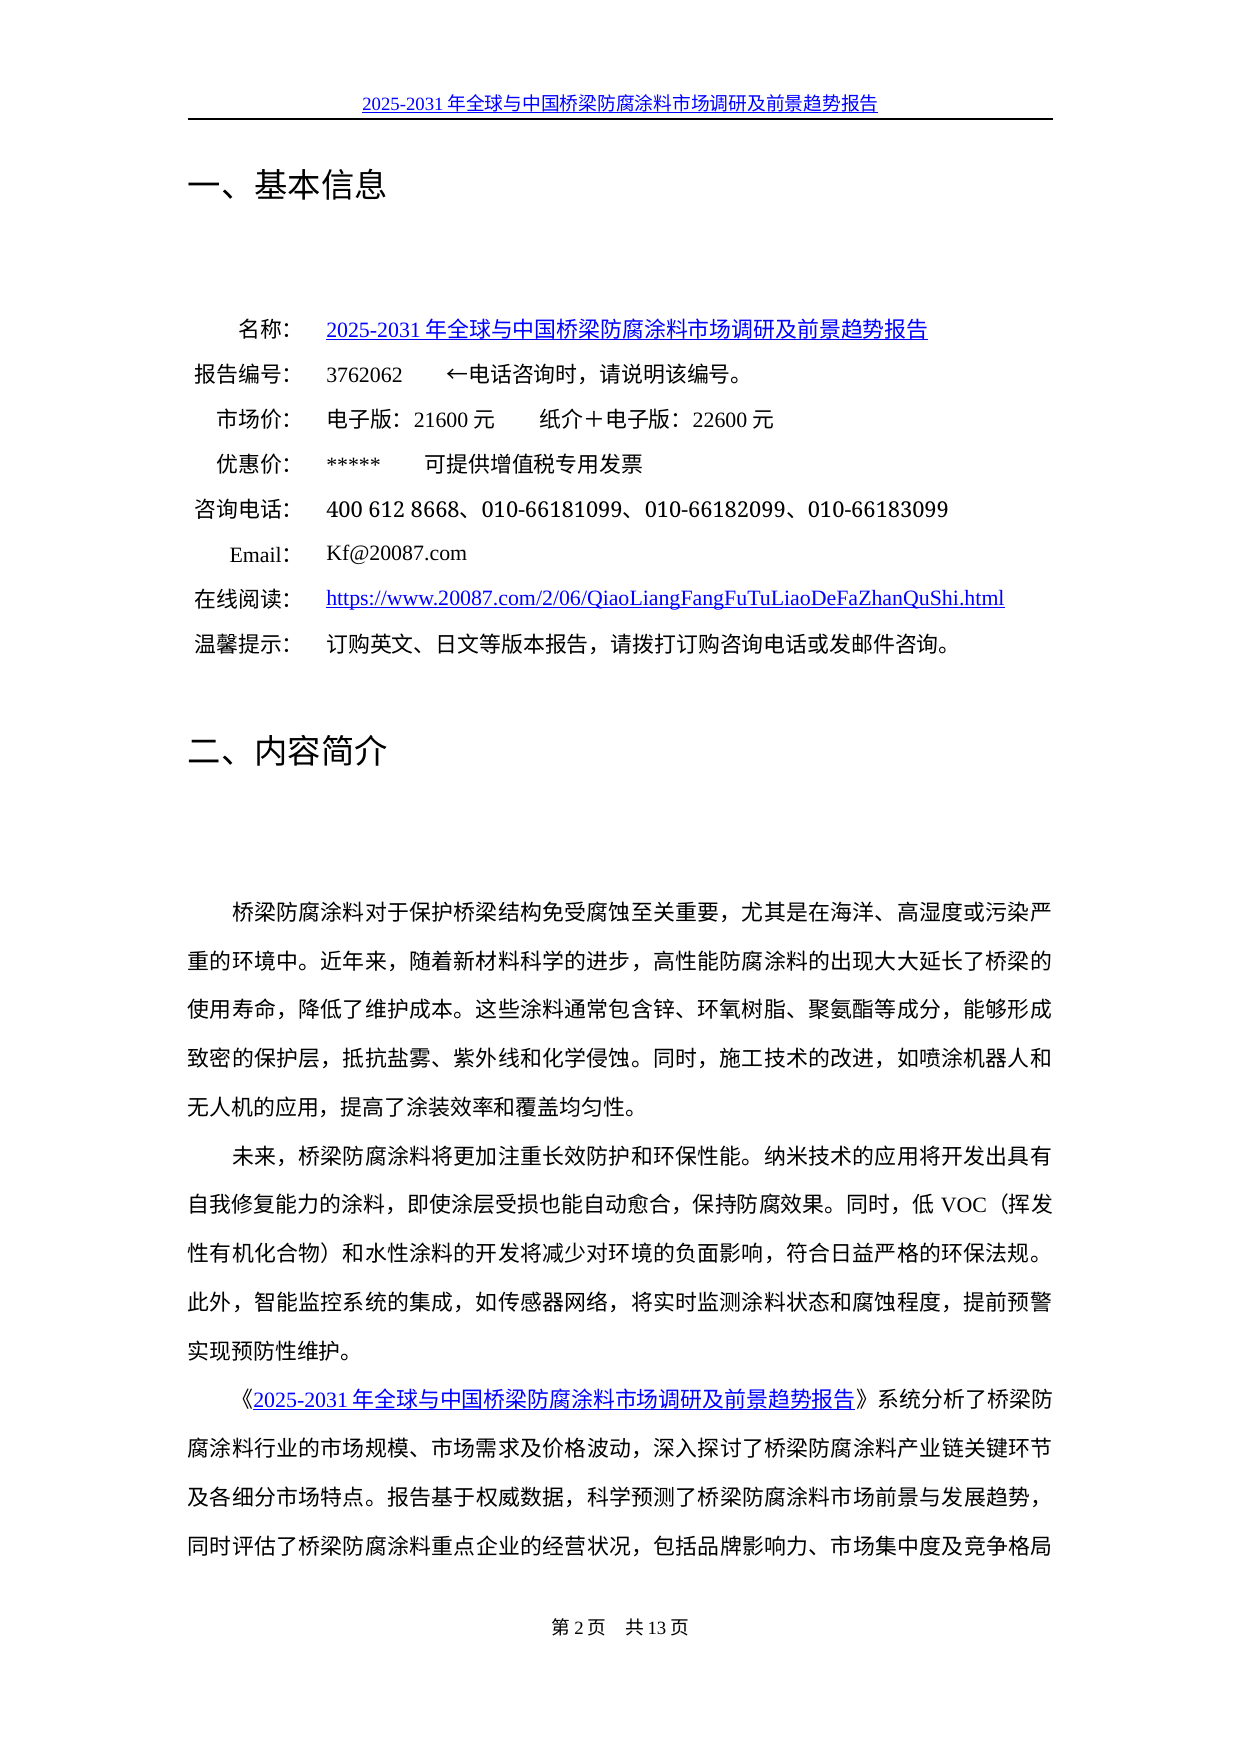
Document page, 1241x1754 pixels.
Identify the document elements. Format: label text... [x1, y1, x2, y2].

table_cell 订购英文、日文等版本报告，请拨打订购咨询电话或发邮件咨询。 [315, 627, 1073, 672]
table_header 名称： [167, 312, 315, 357]
table_cell 优惠价： [167, 447, 315, 492]
table_cell 电子版：21600 元 纸介＋电子版：22600 元 [315, 402, 1073, 447]
table_cell 温馨提示： [167, 627, 315, 672]
table_cell Kf@20087.com [315, 537, 1073, 582]
table_header 2025-2031年全球与中国桥梁防腐涂料市场调研及前景趋势报告 [315, 312, 1073, 357]
table_cell 报告编号： [167, 357, 315, 402]
table_cell 3762062 ←电话咨询时，请说明该编号。 [315, 357, 1073, 402]
table_cell 在线阅读： [167, 582, 315, 627]
table_cell [315, 582, 1073, 627]
title 一、基本信息 [187, 150, 1053, 215]
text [187, 894, 1053, 1561]
title 二、内容简介 [187, 717, 1053, 782]
table_cell 咨询电话： [167, 492, 315, 537]
table_cell 市场价： [167, 402, 315, 447]
table_cell 400 612 8668、010-66181099、010-66182099、010-66183099 [315, 492, 1073, 537]
table_cell ***** 可提供增值税专用发票 [315, 447, 1073, 492]
table_cell Email： [167, 537, 315, 582]
